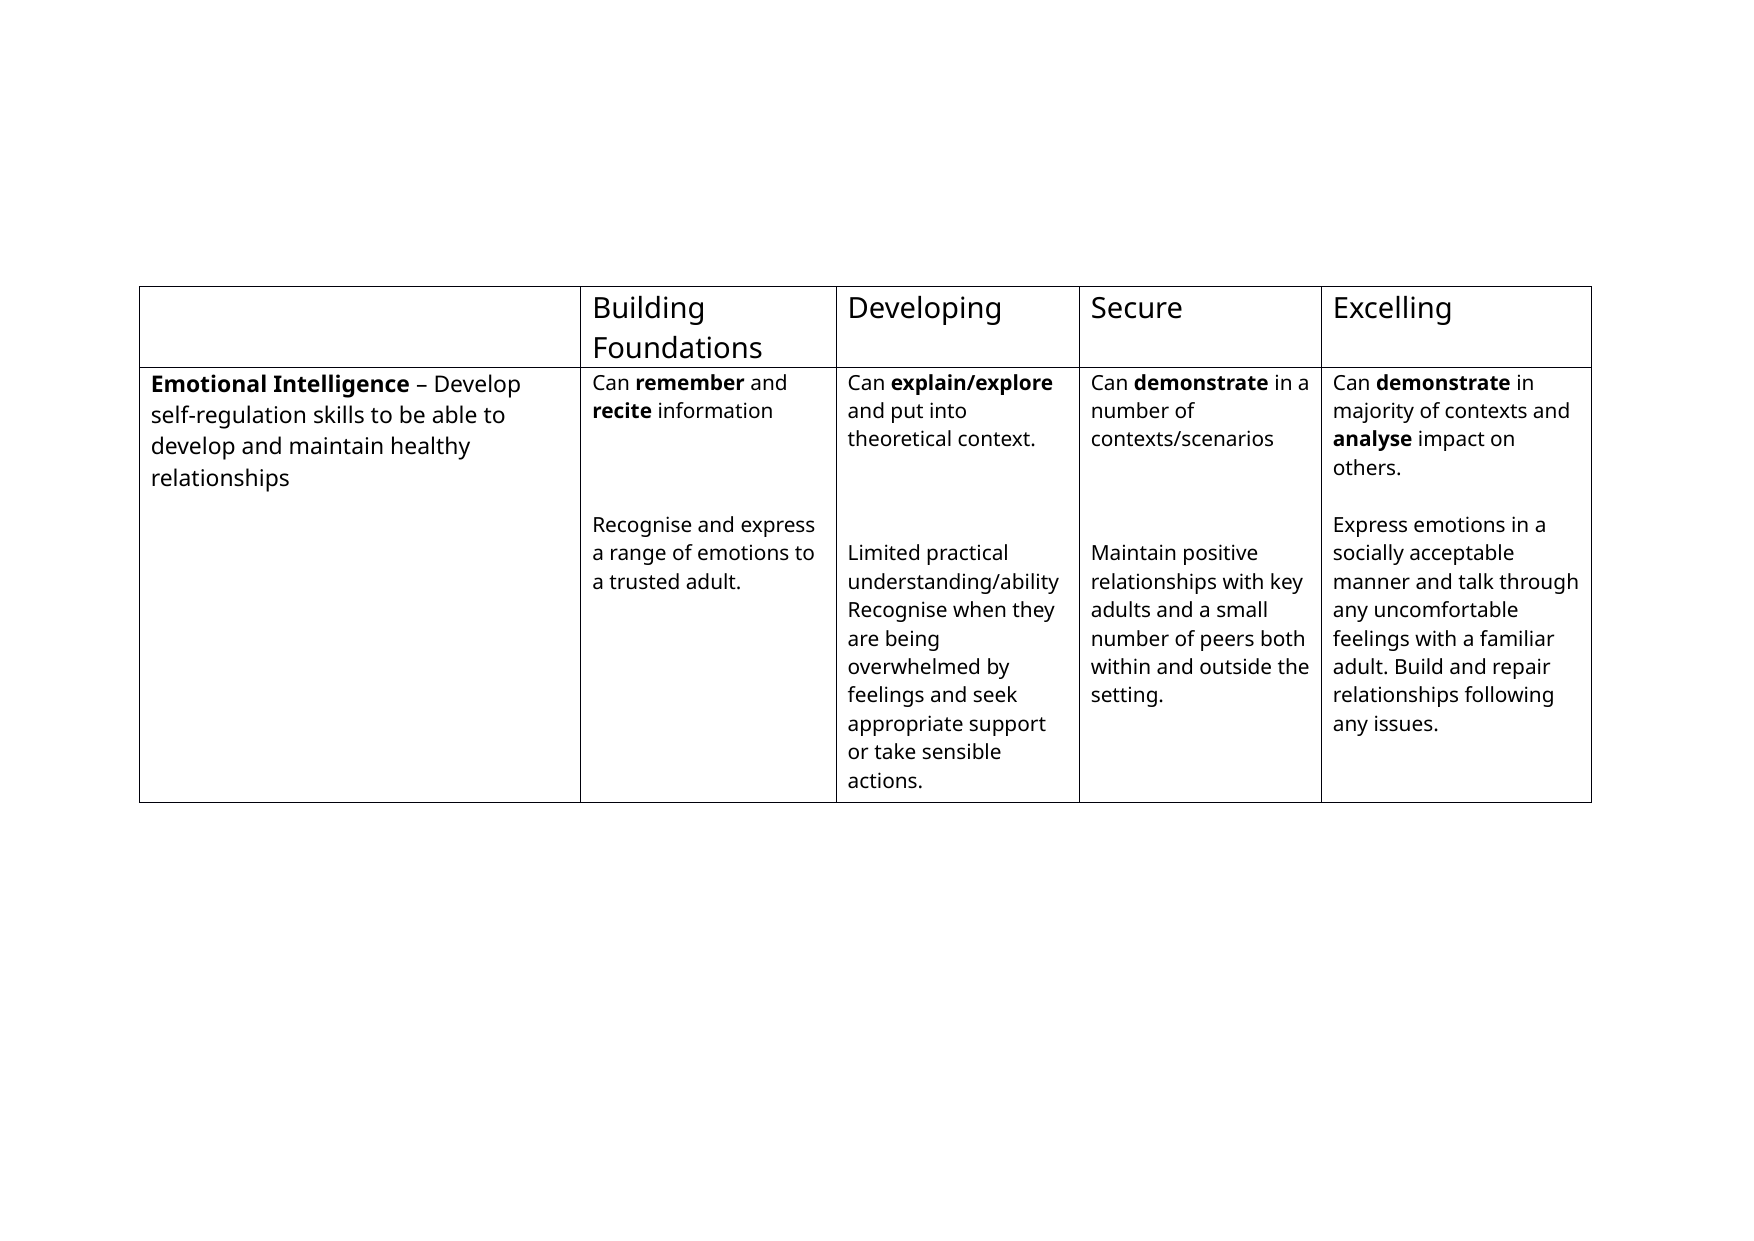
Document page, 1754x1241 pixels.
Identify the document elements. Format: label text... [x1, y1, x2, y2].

table_cell Can explain/explore and put into theoretical context. Limited practical understanding/ability Recognise when they are being overwhelmed by feelings and seek appropriate support or take sensible actions. [837, 368, 1079, 802]
table_header [140, 287, 580, 367]
table_header Developing [837, 287, 1079, 367]
table_cell Can remember and recite information Recognise and express a range of emotions to a trusted adult. [581, 368, 836, 802]
table_cell Can demonstrate in majority of contexts and analyse impact on others. Express emotions in a socially acceptable manner and talk through any uncomfortable feelings with a familiar adult. Build and repair relationships following any issues. [1322, 368, 1591, 802]
table_header Excelling [1322, 287, 1591, 367]
table_header Secure [1080, 287, 1321, 367]
table_header Building Foundations [581, 287, 836, 367]
table_cell Emotional Intelligence – Develop self-regulation skills to be able to develop and maintain healthy relationships [140, 368, 580, 802]
table_cell Can demonstrate in a number of contexts/scenarios Maintain positive relationships with key adults and a small number of peers both within and outside the setting. [1080, 368, 1321, 802]
